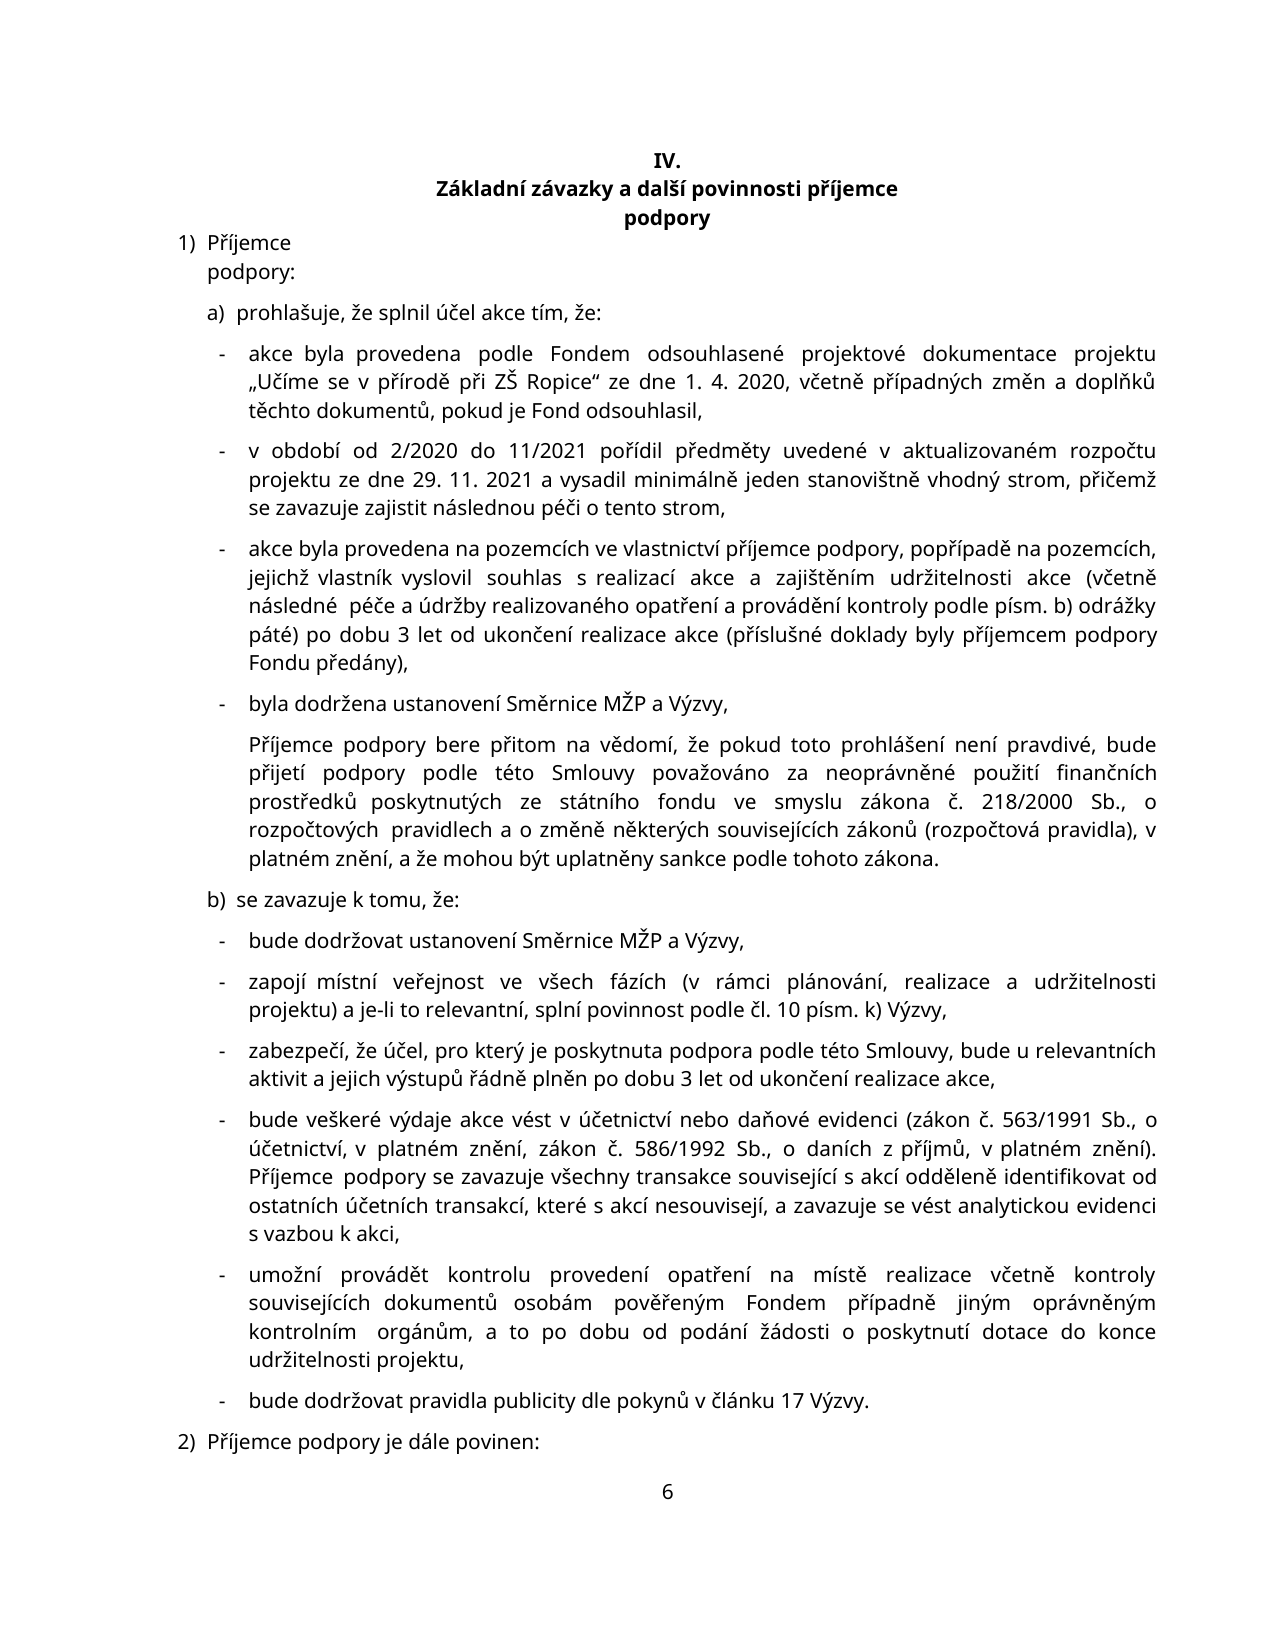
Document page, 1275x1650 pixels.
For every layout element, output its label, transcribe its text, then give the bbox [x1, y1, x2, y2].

list prohlašuje, že splnil účel akce tím, že: [207, 298, 1169, 326]
text IV. [652, 146, 683, 174]
list bude dodržovat ustanovení Směrnice MŽP a Výzvy, [218, 926, 1169, 954]
list bude dodržovat pravidla publicity dle pokynů v článku 17 Výzvy. [218, 1386, 1169, 1415]
list Příjemce podpory je dále povinen: [177, 1427, 1169, 1456]
list v období od 2/2020 do 11/2021 pořídil předměty uvedené v aktualizovaném rozpočtu projektu ze dne 29. 11. 2021 a vysadil minimálně jeden stanovištně vhodný strom, přičemž se zavazuje zajistit následnou péči o tento strom, [218, 437, 1157, 522]
list zapojí místní veřejnost ve všech fázích (v rámci plánování, realizace a udržitelnosti projektu) a je-li to relevantní, splní povinnost podle čl. 10 písm. k) Výzvy, [218, 967, 1157, 1024]
list Příjemce podpory: [177, 228, 373, 285]
list zabezpečí, že účel, pro který je poskytnuta podpora podle této Smlouvy, bude u relevantních aktivit a jejich výstupů řádně plněn po dobu 3 let od ukončení realizace akce, [218, 1036, 1157, 1093]
subtitle Základní závazky a další povinnosti příjemce podpory [404, 174, 930, 231]
list bude veškeré výdaje akce vést v účetnictví nebo daňové evidenci (zákon č. 563/1991 Sb., o účetnictví, v platném znění, zákon č. 586/1992 Sb., o daních z příjmů, v platném znění). Příjemce podpory se zavazuje všechny transakce související s akcí odděleně identifikovat od ostatních účetních transakcí, které s akcí nesouvisejí, a zavazuje se vést analytickou evidenci s vazbou k akci, [218, 1105, 1157, 1248]
list akce byla provedena na pozemcích ve vlastnictví příjemce podpory, popřípadě na pozemcích, jejichž vlastník vyslovil souhlas s realizací akce a zajištěním udržitelnosti akce (včetně následné péče a údržby realizovaného opatření a provádění kontroly podle písm. b) odrážky páté) po dobu 3 let od ukončení realizace akce (příslušné doklady byly příjemcem podpory Fondu předány), [218, 534, 1157, 677]
text Příjemce podpory bere přitom na vědomí, že pokud toto prohlášení není pravdivé, bude přijetí podpory podle této Smlouvy považováno za neoprávněné použití finančních prostředků poskytnutých ze státního fondu ve smyslu zákona č. 218/2000 Sb., o rozpočtových pravidlech a o změně některých souvisejících zákonů (rozpočtová pravidla), v platném znění, a že mohou být uplatněny sankce podle tohoto zákona. [248, 730, 1157, 872]
list umožní provádět kontrolu provedení opatření na místě realizace včetně kontroly souvisejících dokumentů osobám pověřeným Fondem případně jiným oprávněným kontrolním orgánům, a to po dobu od podání žádosti o poskytnutí dotace do konce udržitelnosti projektu, [218, 1260, 1156, 1374]
list byla dodržena ustanovení Směrnice MŽP a Výzvy, [218, 689, 1169, 717]
list se zavazuje k tomu, že: [207, 885, 1169, 913]
list akce byla provedena podle Fondem odsouhlasené projektové dokumentace projektu „Učíme se v přírodě při ZŠ Ropice“ ze dne 1. 4. 2020, včetně případných změn a doplňků těchto dokumentů, pokud je Fond odsouhlasil, [218, 339, 1156, 424]
